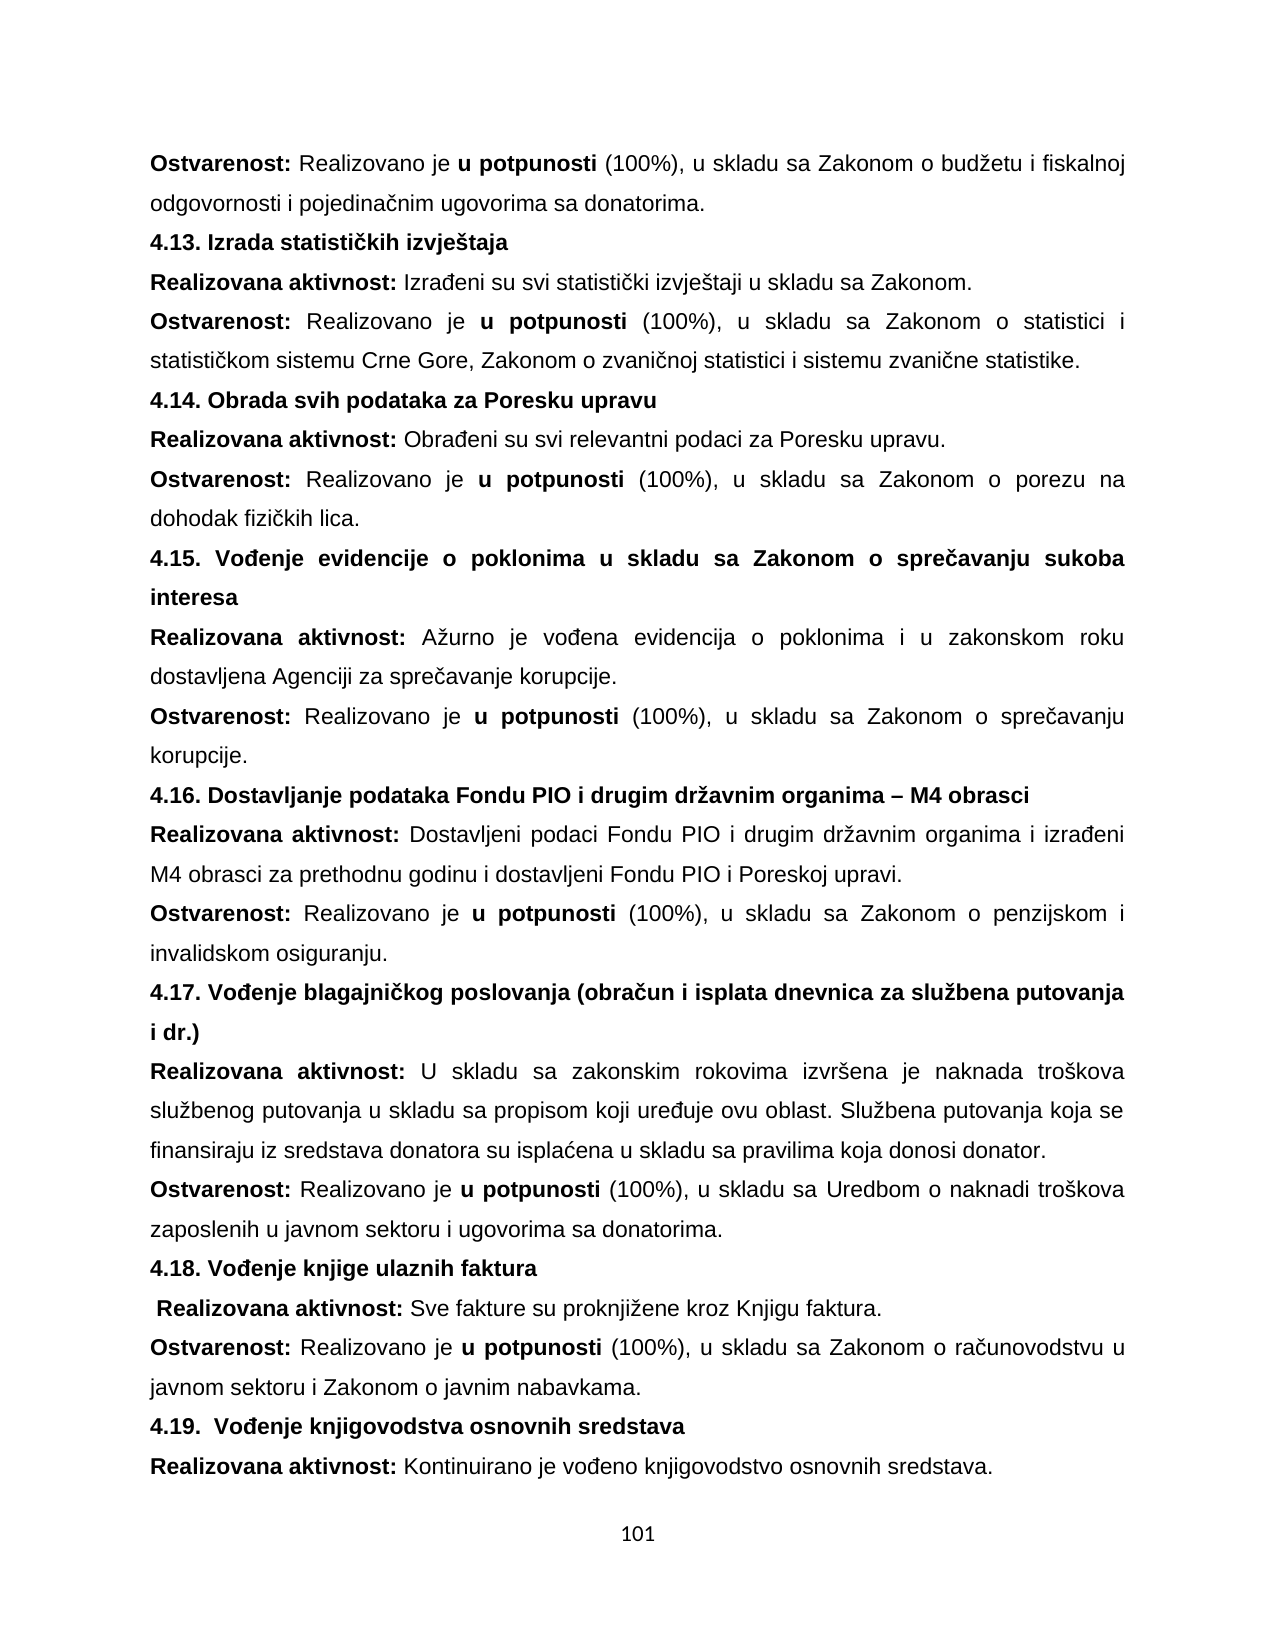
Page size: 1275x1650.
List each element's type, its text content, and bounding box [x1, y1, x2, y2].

text 4.18. Vođenje knjige ulaznih faktura [150, 1255, 1125, 1282]
text Realizovana aktivnost: Dostavljeni podaci Fondu PIO i drugim državnim organima i izrađeni M4 obrasci za prethodnu godinu i dostavljeni Fondu PIO i Poreskoj upravi. [150, 821, 1125, 887]
text Ostvarenost: Realizovano je u potpunosti (100%), u skladu sa Zakonom o penzijskom i invalidskom osiguranju. [150, 900, 1125, 966]
text 4.15. Vođenje evidencije o poklonima u skladu sa Zakonom o sprečavanju sukoba interesa [150, 545, 1125, 611]
text 4.13. Izrada statističkih izvještaja [150, 229, 1125, 255]
text Ostvarenost: Realizovano je u potpunosti (100%), u skladu sa Zakonom o budžetu i fiskalnoj odgovornosti i pojedinačnim ugovorima sa donatorima. [150, 150, 1125, 216]
text 4.17. Vođenje blagajničkog poslovanja (obračun i isplata dnevnica za službena putovanja i dr.) [150, 979, 1125, 1045]
text Realizovana aktivnost: Obrađeni su svi relevantni podaci za Poresku upravu. [150, 426, 1125, 453]
text Realizovana aktivnost: Izrađeni su svi statistički izvještaji u skladu sa Zakonom. [150, 268, 1125, 295]
text Ostvarenost: Realizovano je u potpunosti (100%), u skladu sa Zakonom o sprečavanju korupcije. [150, 703, 1125, 768]
text 4.19. Vođenje knjigovodstva osnovnih sredstava [150, 1413, 1125, 1440]
text Ostvarenost: Realizovano je u potpunosti (100%), u skladu sa Uredbom o naknadi troškova zaposlenih u javnom sektoru i ugovorima sa donatorima. [150, 1176, 1125, 1242]
text Ostvarenost: Realizovano je u potpunosti (100%), u skladu sa Zakonom o porezu na dohodak fizičkih lica. [150, 466, 1125, 532]
text Realizovana aktivnost: Kontinuirano je vođeno knjigovodstvo osnovnih sredstava. [150, 1453, 1125, 1479]
text Ostvarenost: Realizovano je u potpunosti (100%), u skladu sa Zakonom o računovodstvu u javnom sektoru i Zakonom o javnim nabavkama. [150, 1334, 1125, 1400]
text 4.16. Dostavljanje podataka Fondu PIO i drugim državnim organima – M4 obrasci [150, 782, 1125, 808]
text Ostvarenost: Realizovano je u potpunosti (100%), u skladu sa Zakonom o statistici i statističkom sistemu Crne Gore, Zakonom o zvaničnoj statistici i sistemu zvanične statistike. [150, 308, 1125, 374]
text Realizovana aktivnost: U skladu sa zakonskim rokovima izvršena je naknada troškova službenog putovanja u skladu sa propisom koji uređuje ovu oblast. Službena putovanja koja se finansiraju iz sredstava donatora su isplaćena u skladu sa pravilima koja donosi donator. [150, 1058, 1125, 1163]
text Realizovana aktivnost: Ažurno je vođena evidencija o poklonima i u zakonskom roku dostavljena Agenciji za sprečavanje korupcije. [150, 624, 1125, 689]
text Realizovana aktivnost: Sve fakture su proknjižene kroz Knjigu faktura. [150, 1295, 1125, 1321]
text 4.14. Obrada svih podataka za Poresku upravu [150, 387, 1125, 413]
